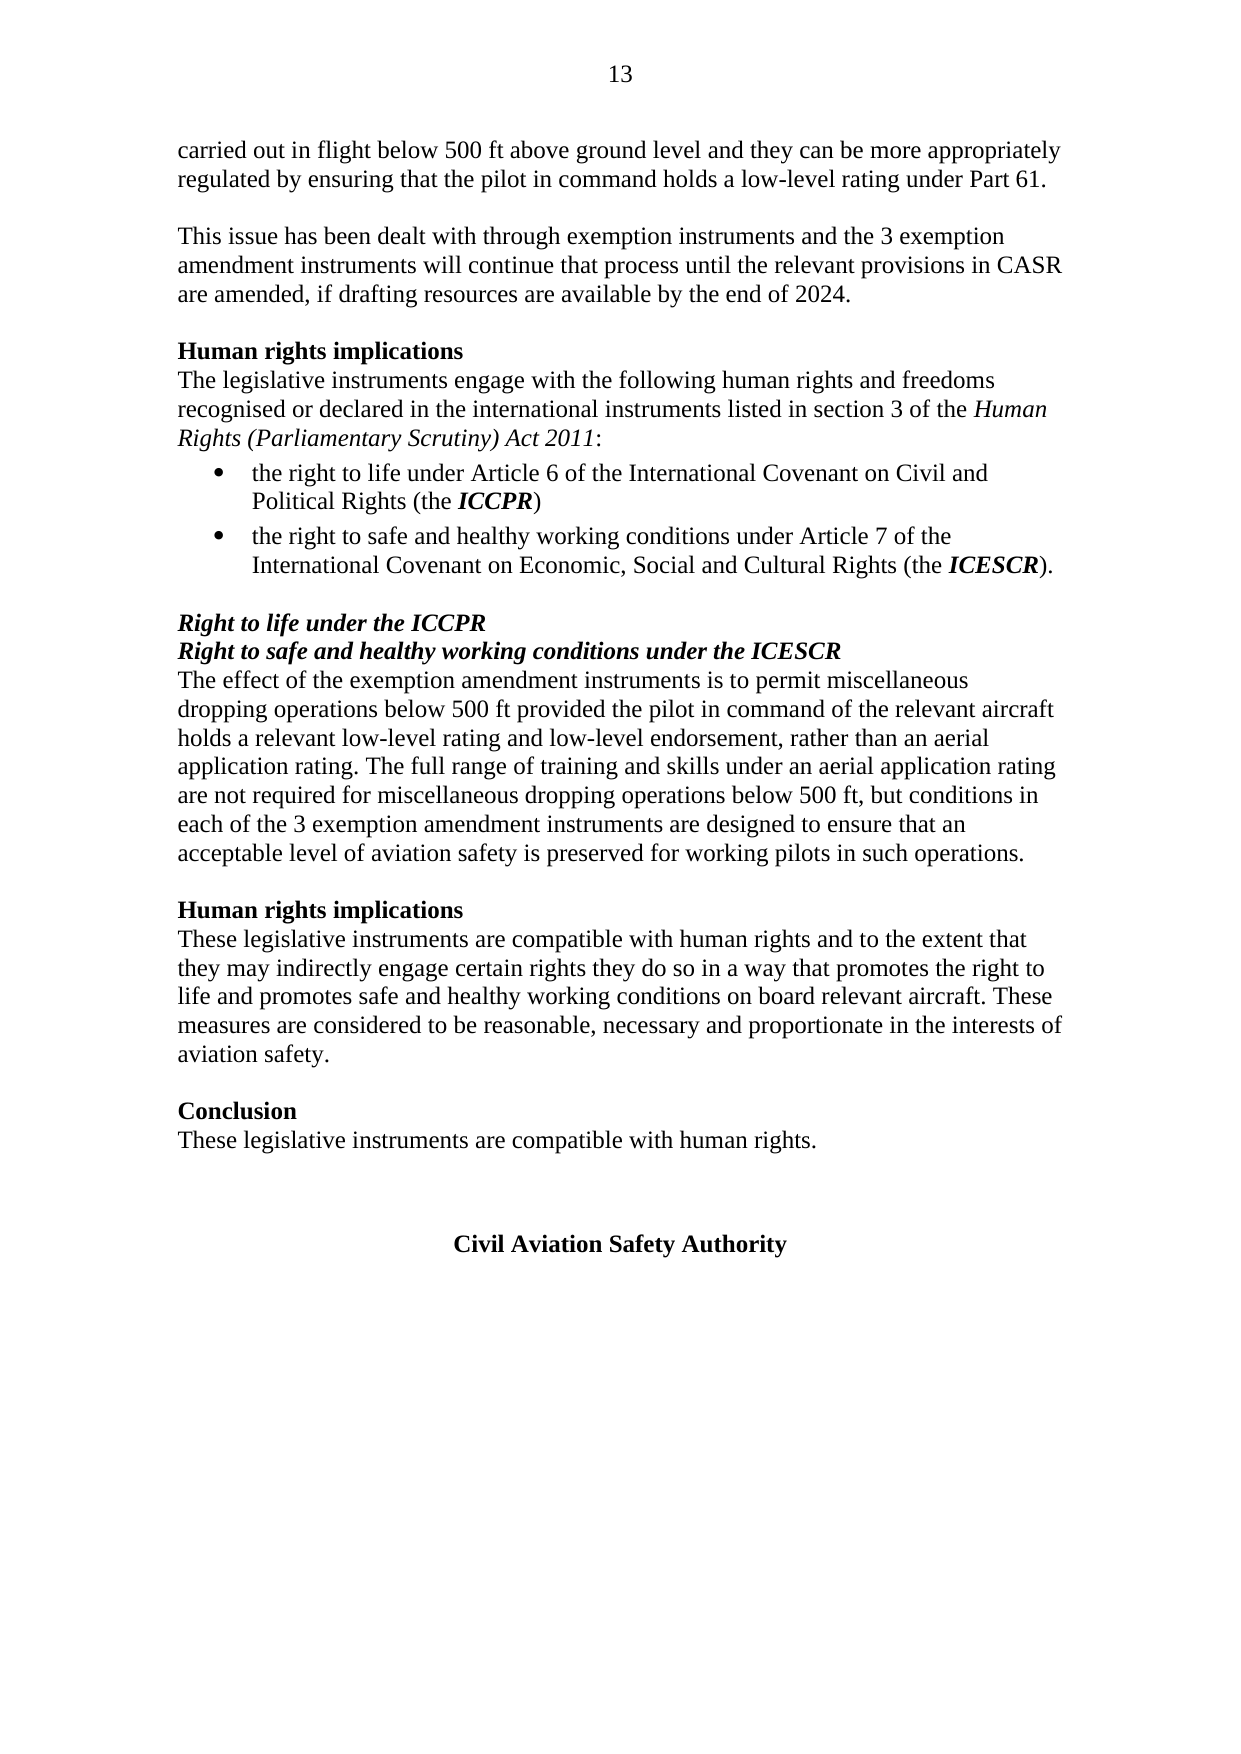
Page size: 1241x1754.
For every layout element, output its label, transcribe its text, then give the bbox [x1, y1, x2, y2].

list the right to life under Article 6 of the International Covenant on Civil and Political Rights (the ICCPR) [214, 458, 1063, 515]
text The legislative instruments engage with the following human rights and freedoms recognised or declared in the international instruments listed in section 3 of the Human Rights (Parliamentary Scrutiny) Act 2011: [177, 365, 1063, 451]
text Right to life under the ICCPR [177, 608, 1063, 636]
text The effect of the exemption amendment instruments is to permit miscellaneous dropping operations below 500 ft provided the pilot in command of the relevant aircraft holds a relevant low-level rating and low-level endorsement, rather than an aerial application rating. The full range of training and skills under an aerial application rating are not required for miscellaneous dropping operations below 500 ft, but conditions in each of the 3 exemption amendment instruments are designed to ensure that an acceptable level of aviation safety is preserved for working pilots in such operations. [177, 665, 1063, 866]
text Human rights implications [177, 336, 1063, 365]
text Conclusion [177, 1096, 1063, 1125]
text Civil Aviation Safety Authority [177, 1229, 1063, 1258]
text This issue has been dealt with through exemption instruments and the 3 exemption amendment instruments will continue that process until the relevant provisions in CASR are amended, if drafting resources are available by the end of 2024. [177, 221, 1063, 308]
list the right to safe and healthy working conditions under Article 7 of the International Covenant on Economic, Social and Cultural Rights (the ICESCR). [214, 521, 1063, 579]
text Right to safe and healthy working conditions under the ICESCR [177, 636, 1063, 665]
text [177, 135, 1063, 193]
text Human rights implications [177, 895, 1063, 924]
text These legislative instruments are compatible with human rights. [177, 1125, 1063, 1154]
text These legislative instruments are compatible with human rights and to the extent that they may indirectly engage certain rights they do so in a way that promotes the right to life and promotes safe and healthy working conditions on board relevant aircraft. These measures are considered to be reasonable, necessary and proportionate in the interests of aviation safety. [177, 924, 1063, 1068]
